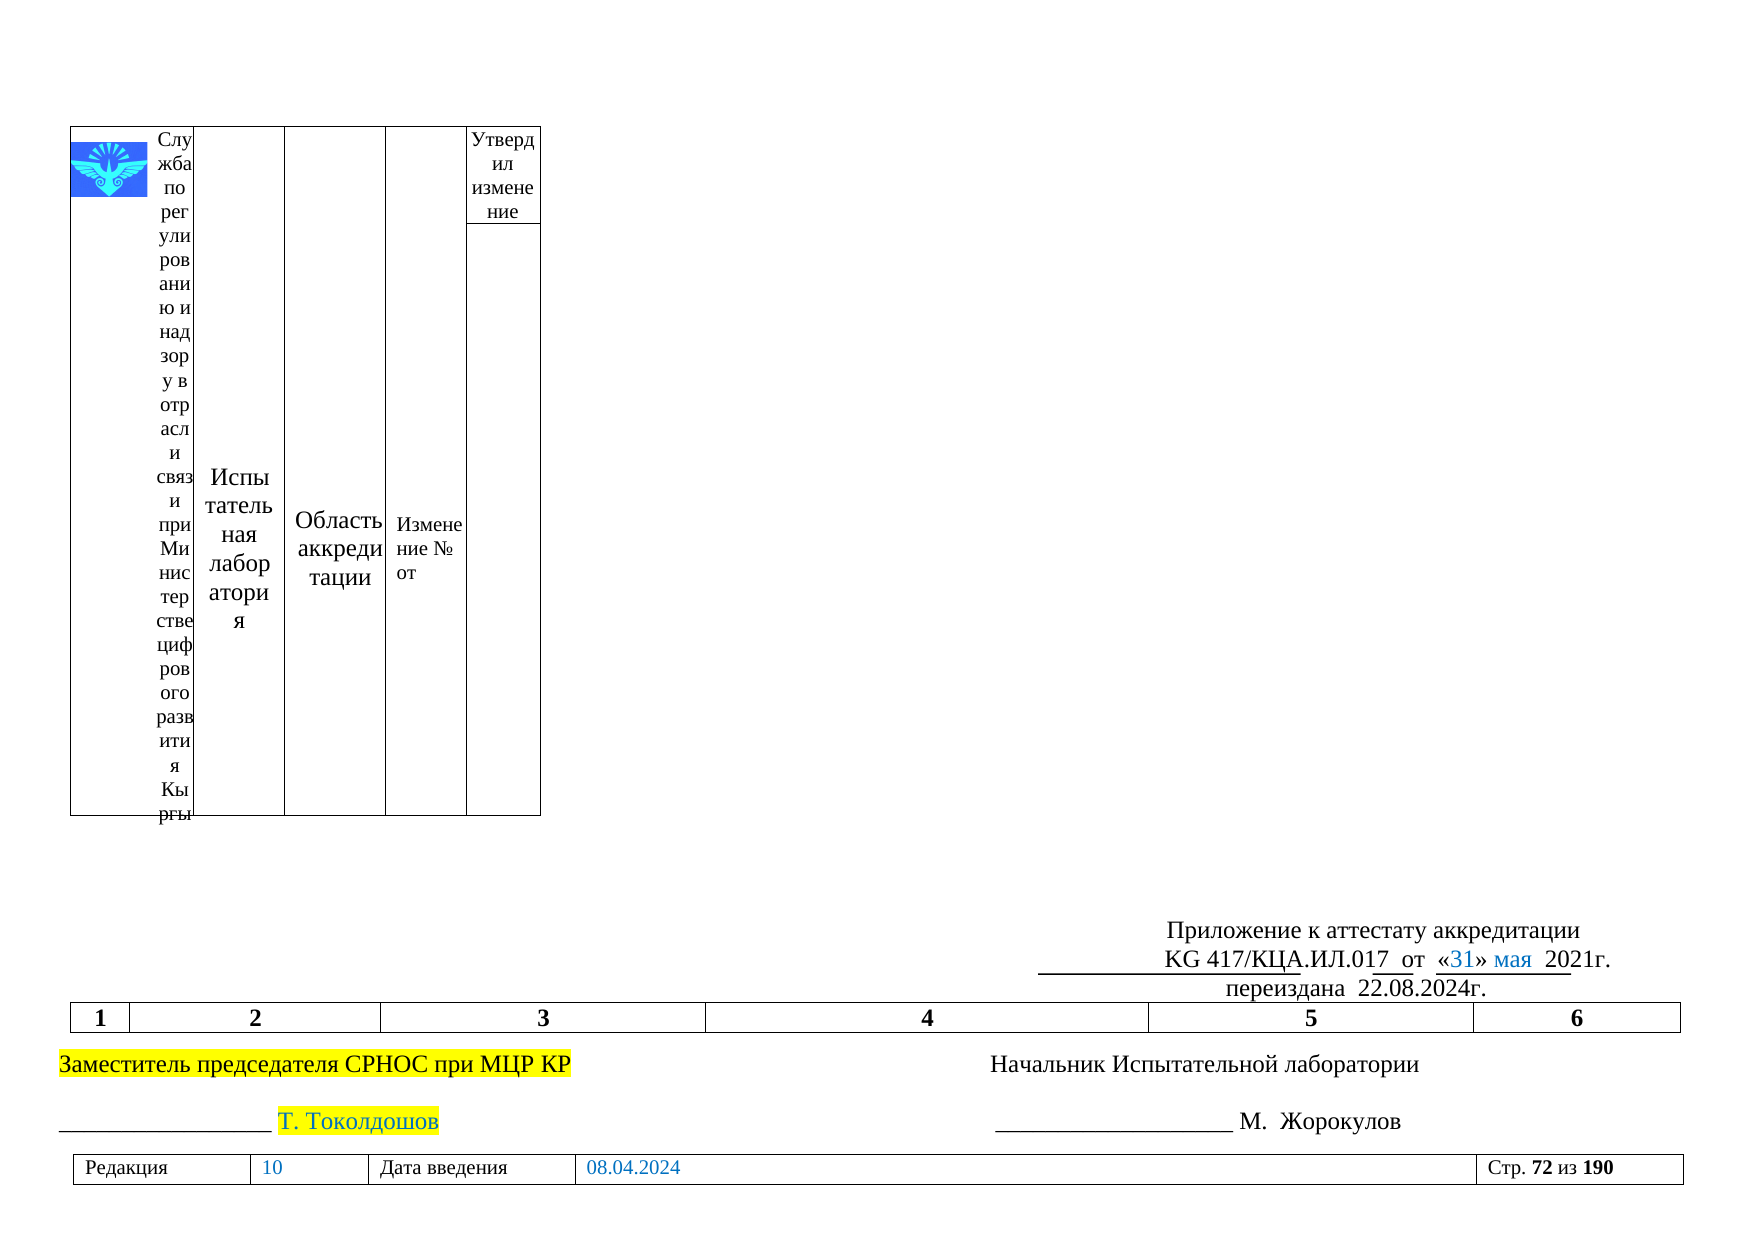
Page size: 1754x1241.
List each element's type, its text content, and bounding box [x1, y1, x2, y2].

table_header 6 [1474, 1003, 1680, 1032]
table_header 1 [71, 1003, 129, 1032]
table_header 2 [130, 1003, 380, 1032]
subtitle Приложение к аттестату аккредитации [1166, 916, 1695, 944]
picture [71, 142, 148, 197]
text KG 417/КЦА.ИЛ.017 от «31» мая 2021г. [1076, 944, 1695, 973]
table_header 4 [706, 1003, 1148, 1032]
table_header 3 [381, 1003, 705, 1032]
table_header 5 [1149, 1003, 1473, 1032]
text переиздана 22.08.2024г. [1226, 973, 1695, 1002]
